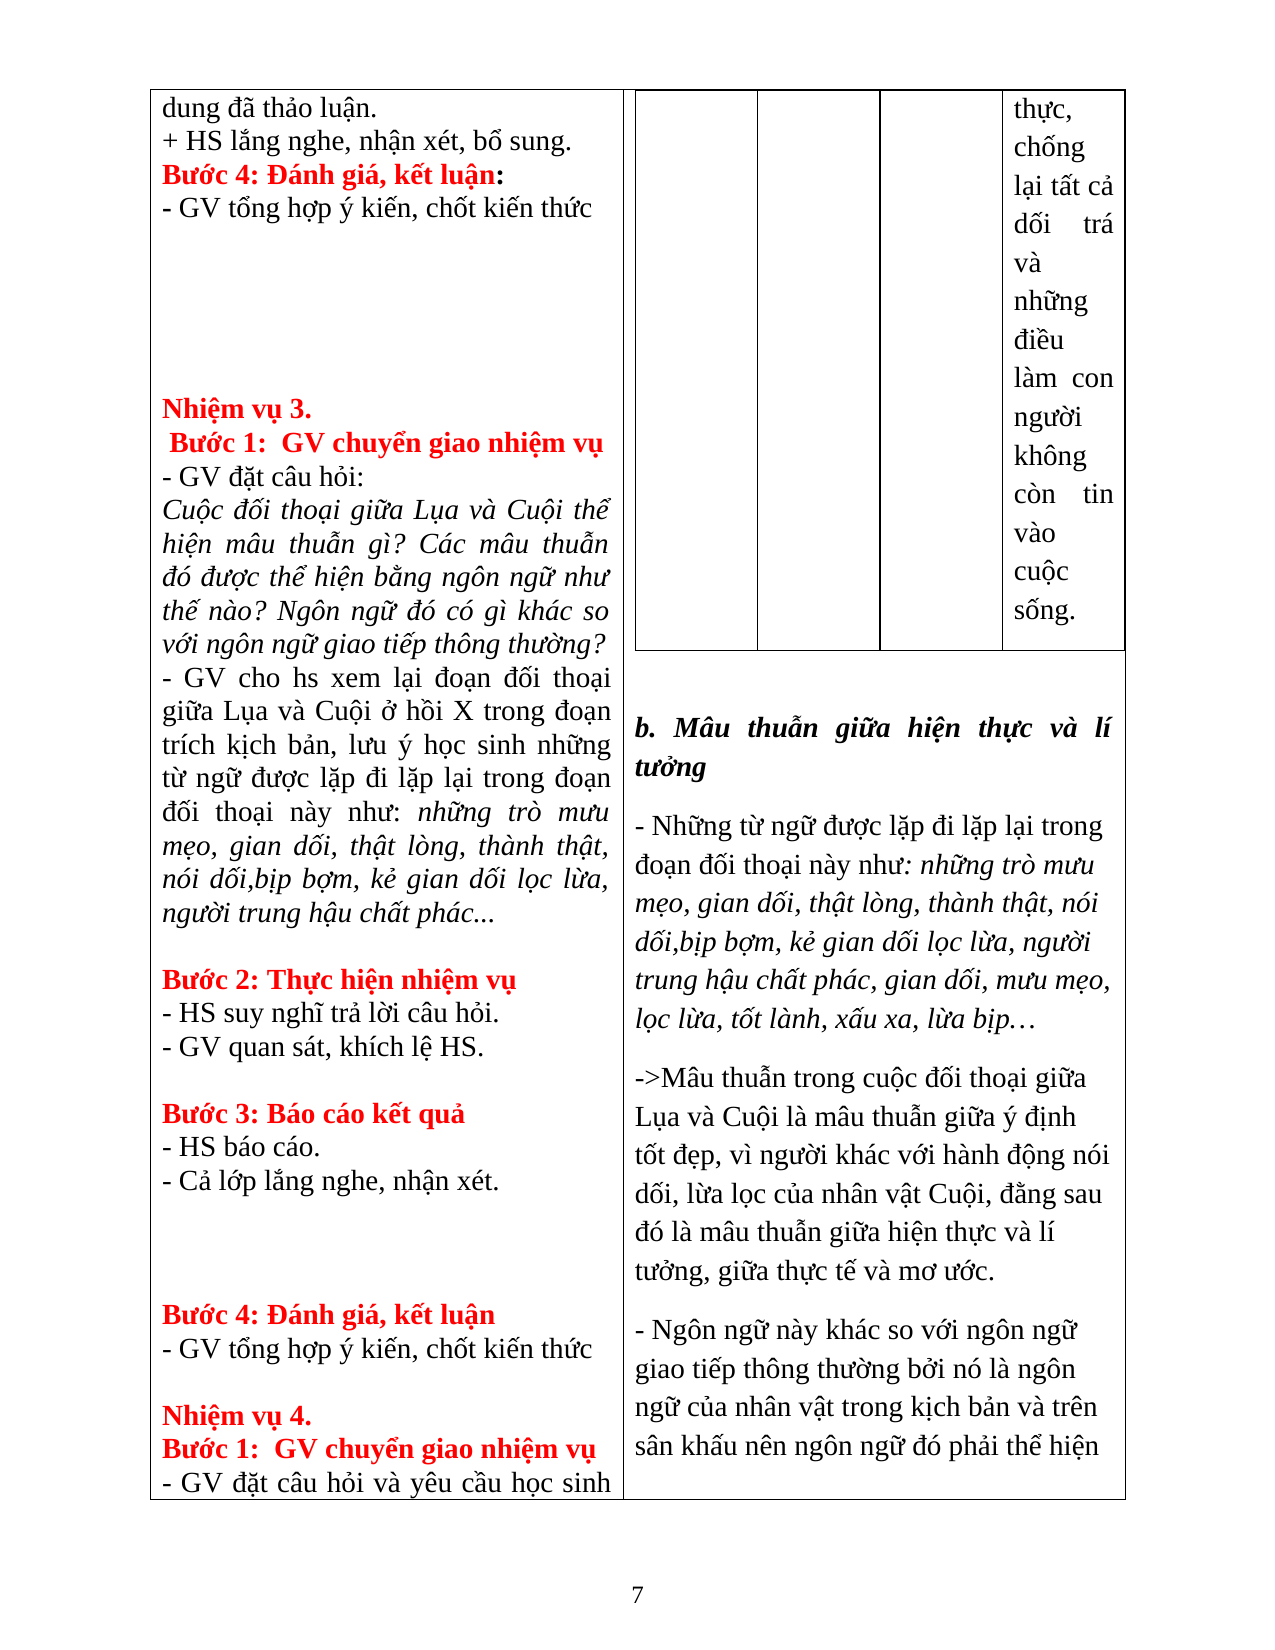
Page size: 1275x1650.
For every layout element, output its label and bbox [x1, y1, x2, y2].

table_cell [151, 90, 623, 1498]
table_cell [624, 90, 1125, 1498]
